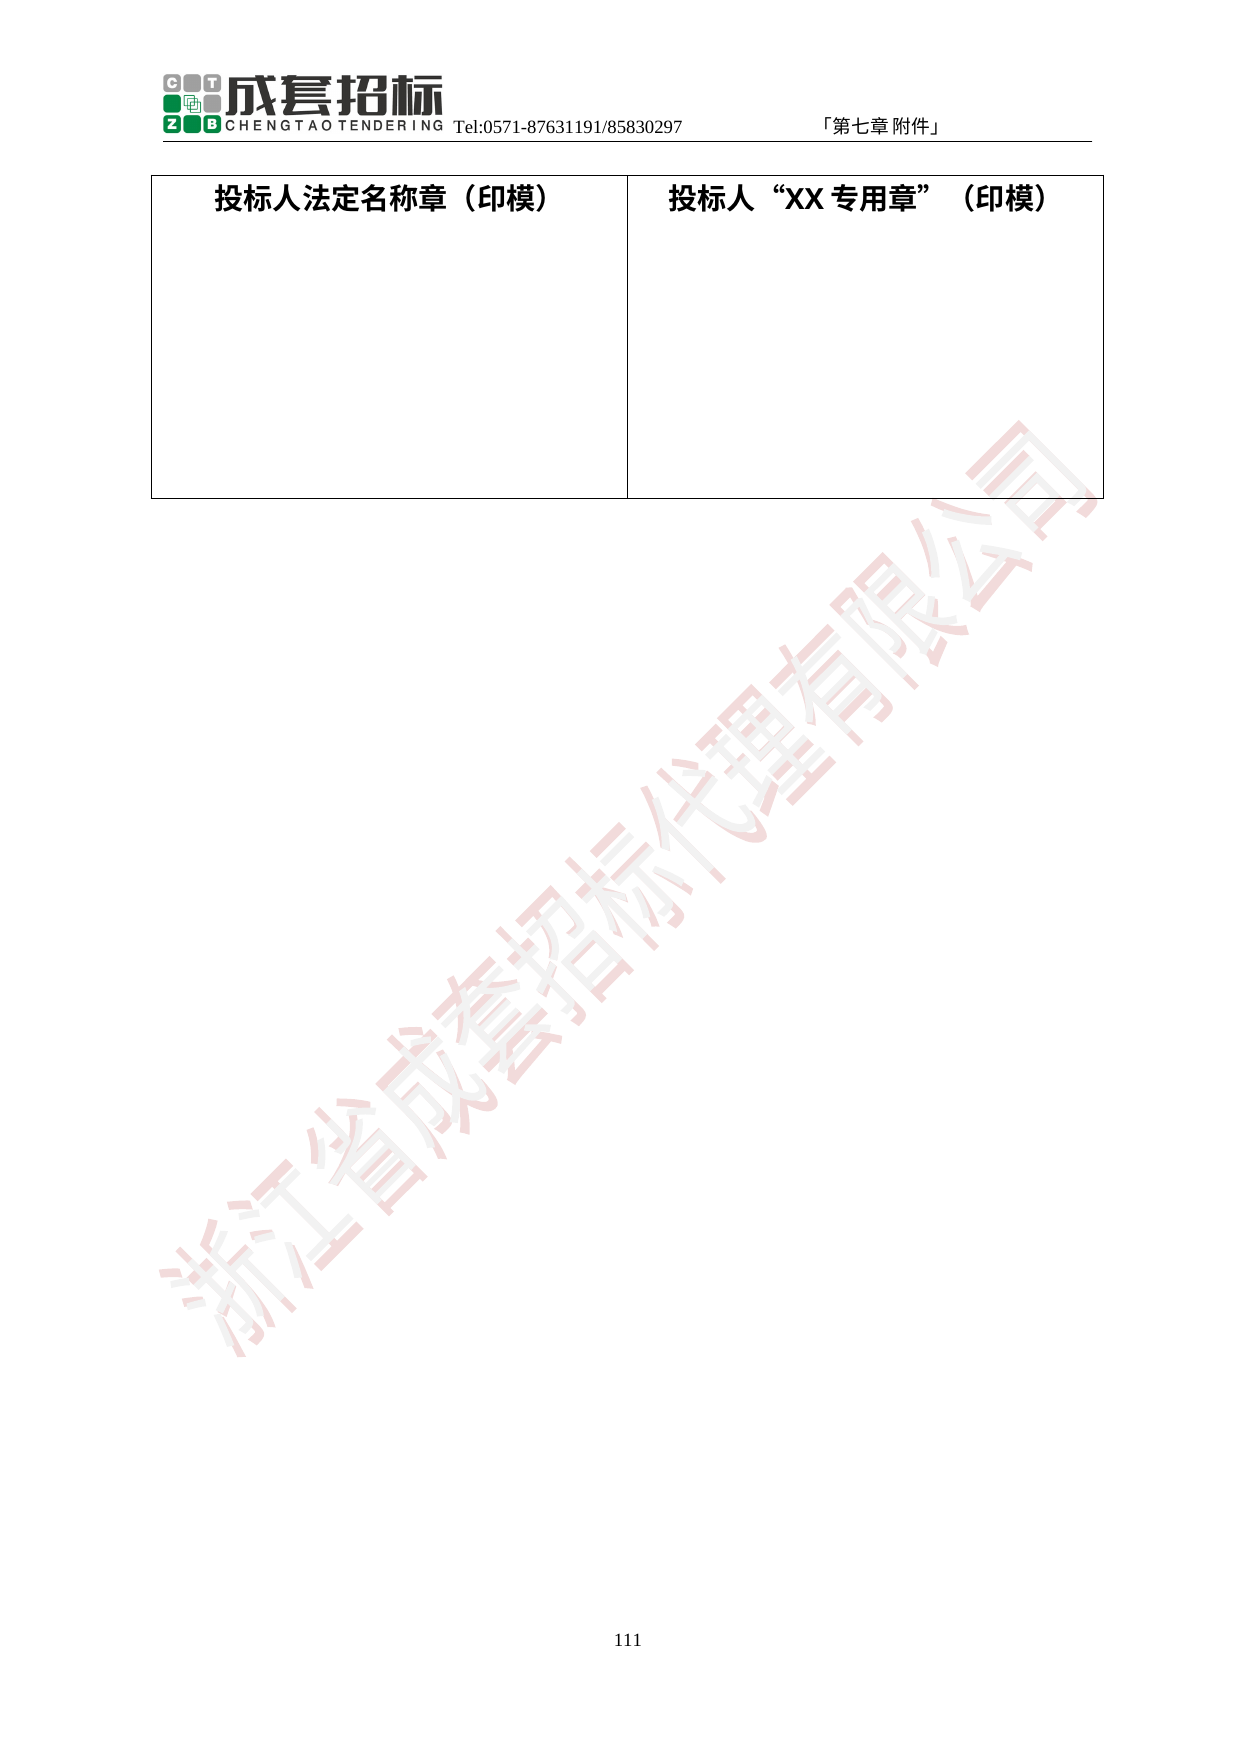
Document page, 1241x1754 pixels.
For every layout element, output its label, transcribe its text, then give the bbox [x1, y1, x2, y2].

table_header 投标人法定名称章（印模） [152, 176, 627, 498]
picture [162, 73, 444, 134]
table_header 投标人“XX专用章”（印模） [628, 176, 1103, 498]
